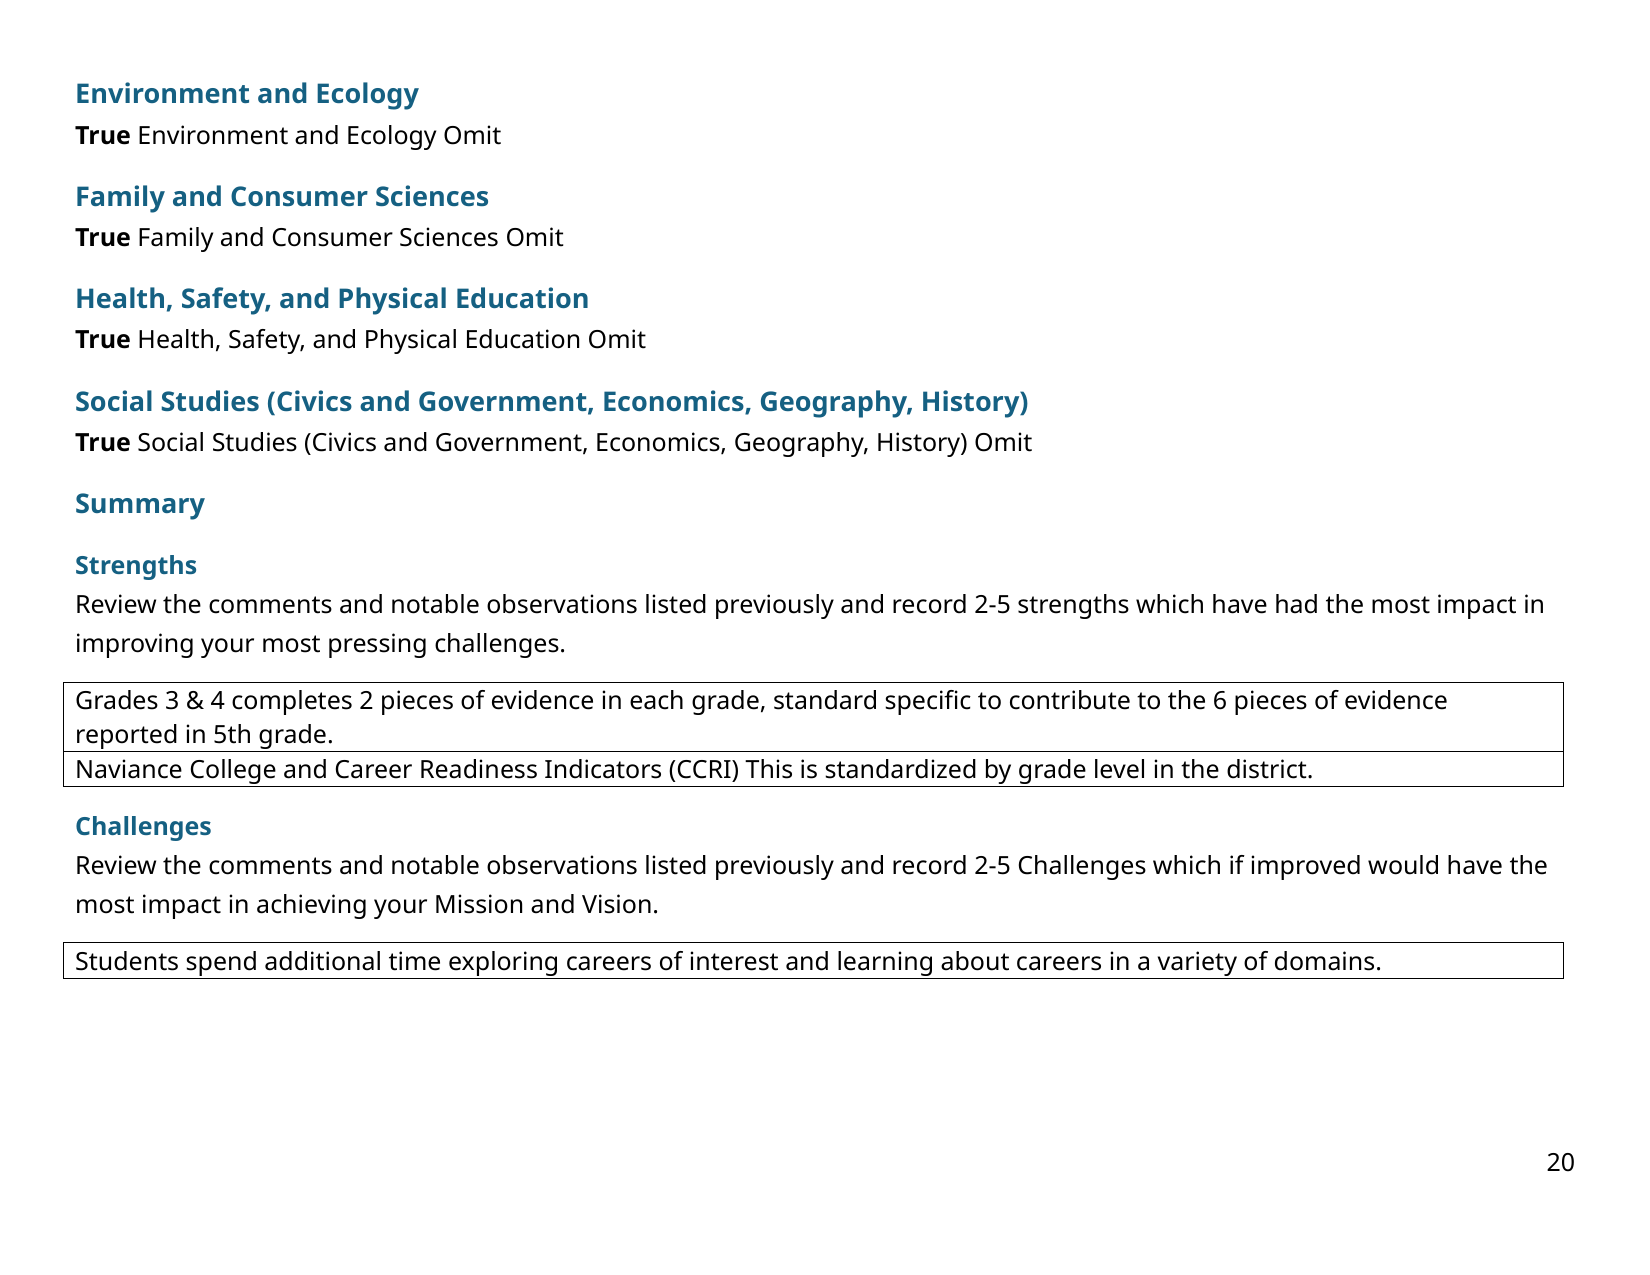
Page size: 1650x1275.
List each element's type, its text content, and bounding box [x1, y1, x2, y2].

subtitle Summary [75, 484, 1575, 521]
table_cell Naviance College and Career Readiness Indicators (CCRI) This is standardized by grade level in the district. [64, 752, 1563, 786]
text True Family and Consumer Sciences Omit [75, 220, 1575, 254]
table_header Students spend additional time exploring careers of interest and learning about careers in a variety of domains. [64, 943, 1563, 977]
subtitle Environment and Ecology [75, 75, 1575, 112]
text True Health, Safety, and Physical Education Omit [75, 322, 1575, 356]
subtitle Strengths [75, 548, 1575, 582]
text Review the comments and notable observations listed previously and record 2-5 strengths which have had the most impact in improving your most pressing challenges. [75, 587, 1575, 660]
table_header Grades 3 & 4 completes 2 pieces of evidence in each grade, standard specific to contribute to the 6 pieces of evidence reported in 5th grade. [64, 683, 1563, 751]
text True Environment and Ecology Omit [75, 117, 1575, 151]
subtitle Family and Consumer Sciences [75, 177, 1575, 214]
text Review the comments and notable observations listed previously and record 2-5 Challenges which if improved would have the most impact in achieving your Mission and Vision. [75, 847, 1575, 921]
text True Social Studies (Civics and Government, Economics, Geography, History) Omit [75, 424, 1575, 459]
subtitle Health, Safety, and Physical Education [75, 280, 1575, 317]
subtitle Social Studies (Civics and Government, Economics, Geography, History) [75, 382, 1575, 419]
subtitle Challenges [75, 808, 1575, 842]
